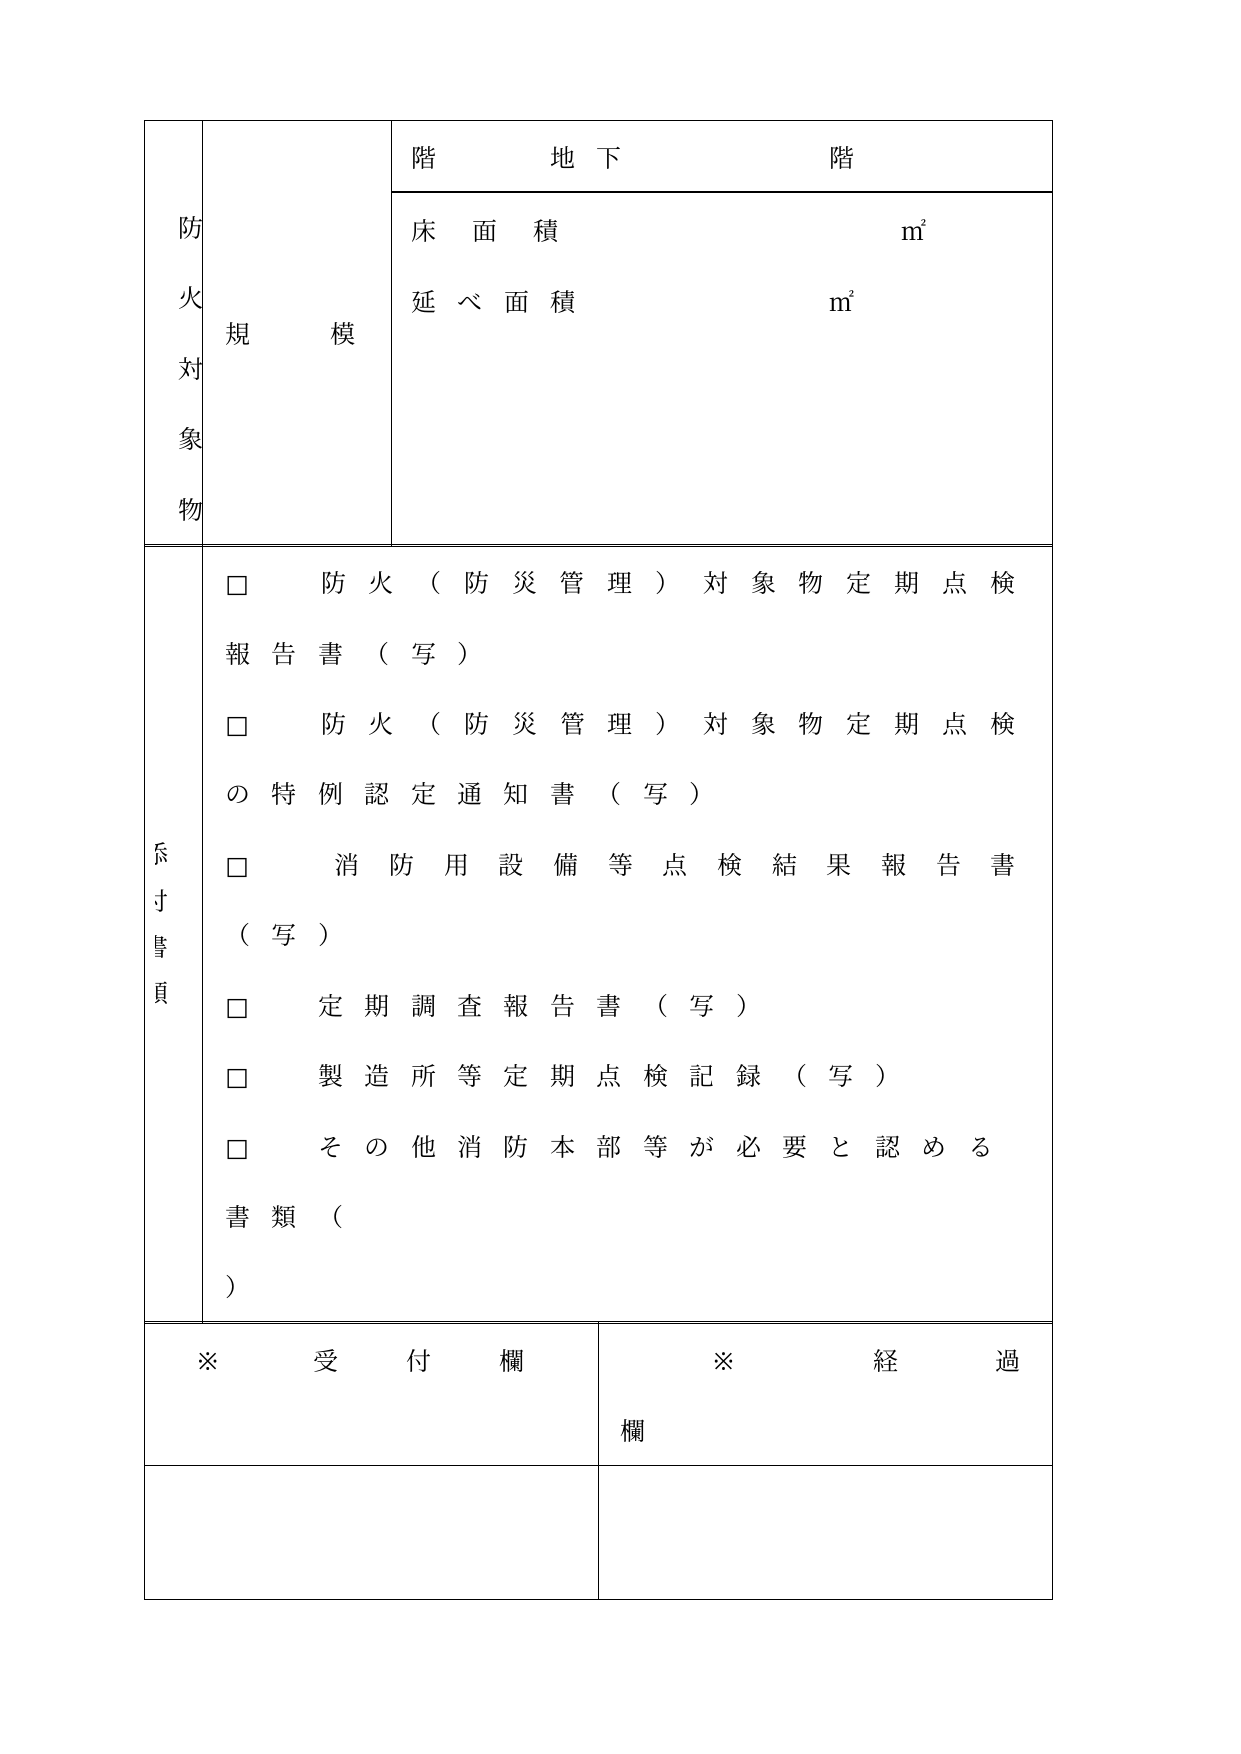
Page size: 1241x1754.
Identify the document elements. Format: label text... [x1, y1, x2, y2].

table_cell 添付書類 [145, 547, 202, 1321]
table_cell ※ 経 過 欄 [599, 1324, 1052, 1465]
table_cell [145, 1466, 598, 1599]
table_cell ※ 受 付 欄 [145, 1324, 598, 1465]
table_cell 構造・規模 [203, 121, 391, 543]
table_cell 造地上 階 地下 階 [392, 121, 1052, 191]
table_cell [599, 1466, 1052, 1599]
table_cell 床面積 ㎡ 延べ面積 ㎡ [392, 193, 1052, 543]
table_cell □ 防火（防災管理）対象物定期点検報告書（写） □ 防火（防災管理）対象物定期点検の特例認定通知書（写） □ 消防用設備等点検結果報告書（写） □ 定期調査報告書（写） □ 製造所等定期点検記録（写） □ その他消防本部等が必要と認める書類（ ） [203, 547, 1052, 1321]
